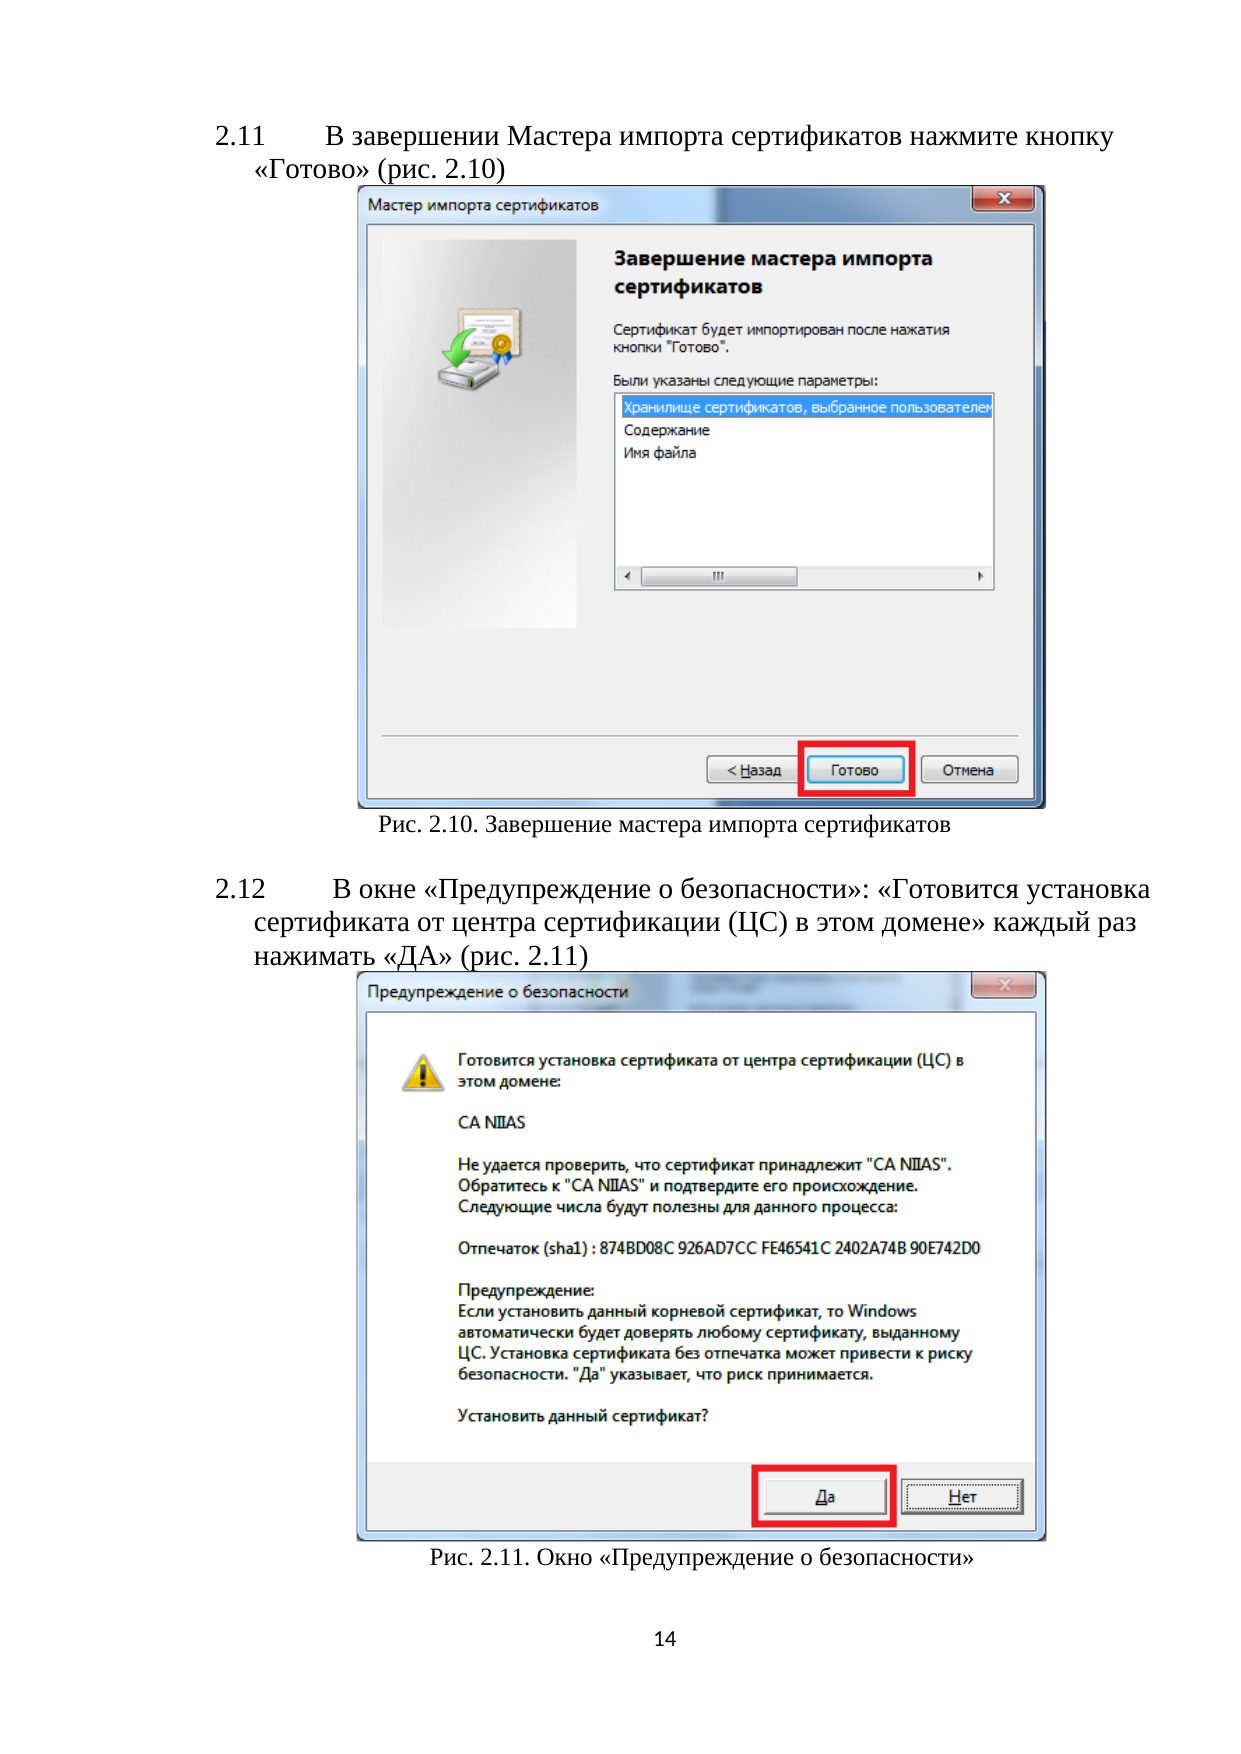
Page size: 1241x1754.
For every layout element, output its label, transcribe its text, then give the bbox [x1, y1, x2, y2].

list В завершении Мастера импорта сертификатов нажмите кнопку «Готово» (рис. 2.10) [215, 118, 1152, 185]
picture [357, 185, 1047, 809]
picture [356, 971, 1048, 1543]
list Рис. 2.11. Окно «Предупреждение о безопасности» [252, 1542, 1152, 1571]
list В окне «Предупреждение о безопасности»: «Готовится установка сертификата от центра сертификации (ЦС) в этом домене» каждый раз нажимать «ДА» (рис. 2.11) [215, 871, 1152, 972]
text Рис. 2.10. Завершение мастера импорта сертификатов [177, 809, 1152, 837]
